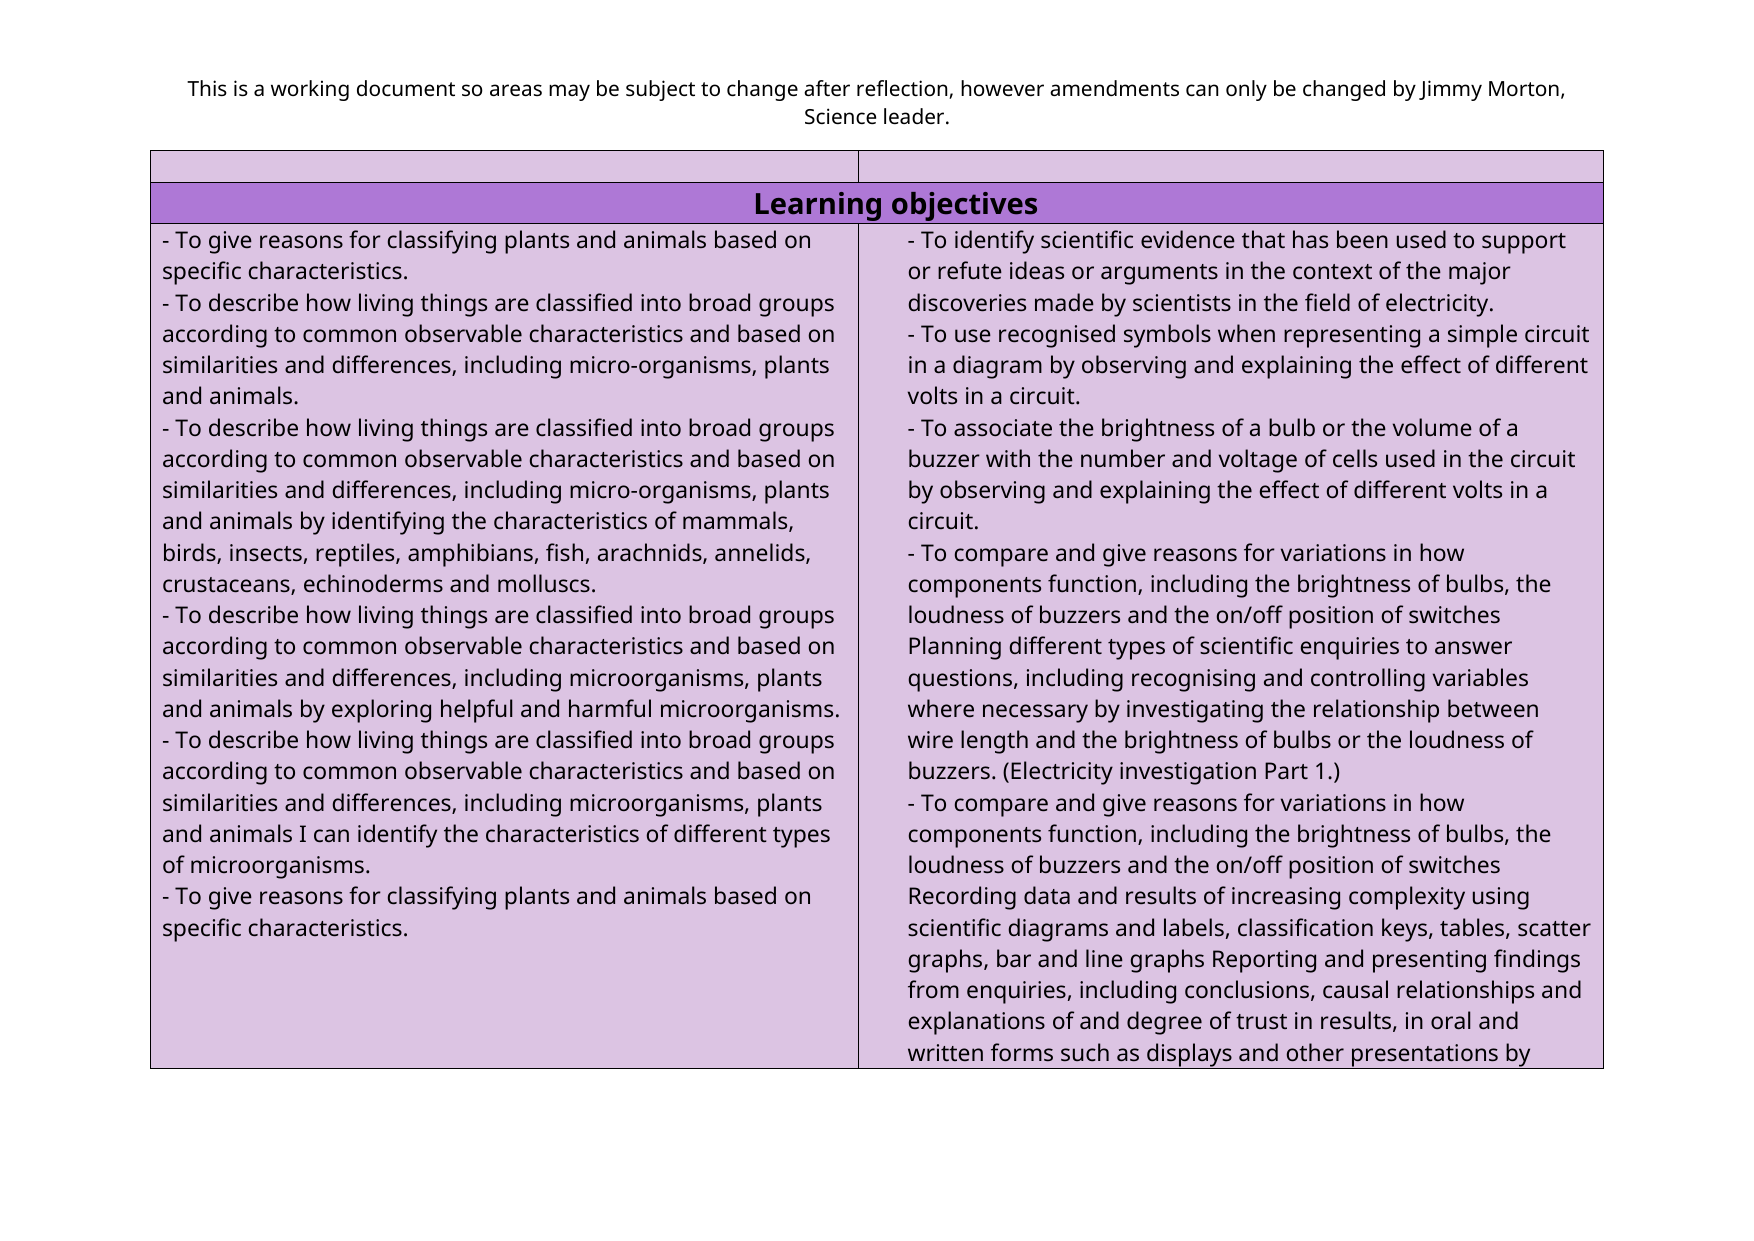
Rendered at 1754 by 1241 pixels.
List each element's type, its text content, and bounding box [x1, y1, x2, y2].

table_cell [859, 151, 1603, 182]
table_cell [151, 151, 858, 182]
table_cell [151, 224, 858, 1068]
table_cell Learning objectives [151, 183, 1603, 223]
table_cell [859, 224, 1603, 1068]
